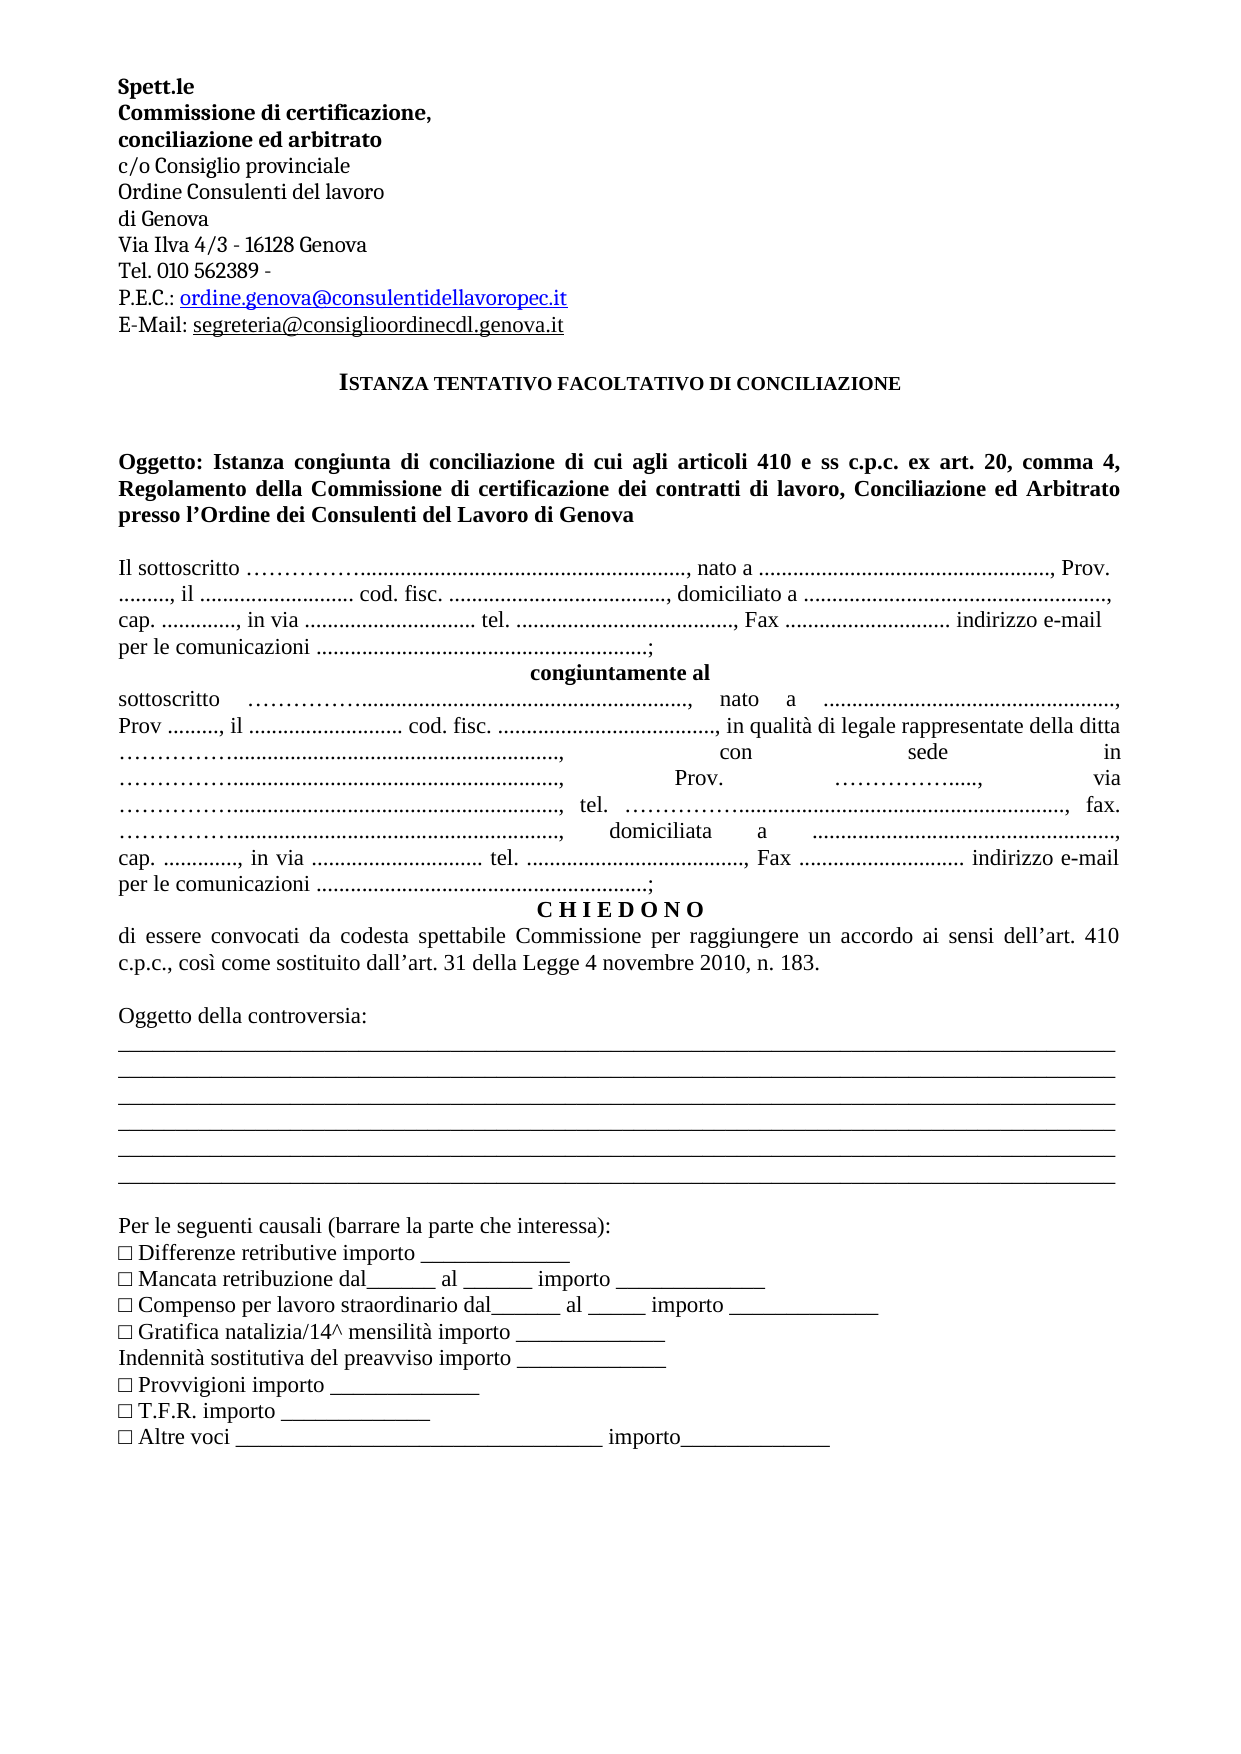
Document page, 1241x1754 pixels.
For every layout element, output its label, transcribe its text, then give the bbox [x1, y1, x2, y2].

text per le comunicazioni ..........................................................; [118, 633, 1122, 659]
text Oggetto: Istanza congiunta di conciliazione di cui agli articoli 410 e ss c.p.c. ex art. 20, comma 4, Regolamento della Commissione di certificazione dei contratti di lavoro, Conciliazione ed Arbitrato presso l’Ordine dei Consulenti del Lavoro di Genova [118, 448, 1122, 527]
text cap. ............., in via .............................. tel. ......................................, Fax ............................. indirizzo e-mail [118, 606, 1122, 633]
text □ Altre voci ________________________________ importo_____________ [118, 1423, 1122, 1450]
text Per le seguenti causali (barrare la parte che interessa): [118, 1212, 1122, 1239]
text ........., il ........................... cod. fisc. ......................................, domiciliato a ....................................................., [118, 580, 1122, 606]
text sottoscritto ……………........................................................., nato a ..................................................., Prov ........., il ........................... cod. fisc. ......................................, in qualità di legale rappresentate della ditta ……………........................................................., con sede in ……………........................................................., Prov. ……………....., via ……………........................................................., tel. ……………........................................................., fax. ……………........................................................., domiciliata a ....................................................., cap. ............., in via .............................. tel. ......................................, Fax ............................. indirizzo e-mail per le comunicazioni ..........................................................; [118, 685, 1122, 896]
text _______________________________________________________________________________________ [118, 1160, 1122, 1186]
text □ Compenso per lavoro straordinario dal______ al _____ importo _____________ [118, 1292, 1122, 1318]
text ___________________________________________________________________________________________________________________________________________________________________________________________________________________________________________________________________________________________________________________________________________________________________________________________________________________________________________________ [118, 1028, 1122, 1160]
text □ Mancata retribuzione dal______ al ______ importo _____________ [118, 1265, 1122, 1292]
text Oggetto della controversia: [118, 1002, 1122, 1028]
text congiuntamente al [118, 659, 1122, 685]
text ISTANZA TENTATIVO FACOLTATIVO DI CONCILIAZIONE [118, 367, 1122, 396]
text di essere convocati da codesta spettabile Commissione per raggiungere un accordo ai sensi dell’art. 410 c.p.c., così come sostituito dall’art. 31 della Legge 4 novembre 2010, n. 183. [118, 923, 1122, 975]
text □ T.F.R. importo _____________ [118, 1397, 1122, 1423]
text □ Differenze retributive importo _____________ [118, 1239, 1122, 1265]
text □ Gratifica natalizia/14^ mensilità importo _____________ [118, 1318, 1122, 1344]
text C H I E D O N O [118, 896, 1122, 923]
text Il sottoscritto ……………........................................................., nato a ..................................................., Prov. [118, 554, 1122, 580]
text Indennità sostitutiva del preavviso importo _____________ [118, 1344, 1122, 1371]
text □ Provvigioni importo _____________ [118, 1371, 1122, 1397]
